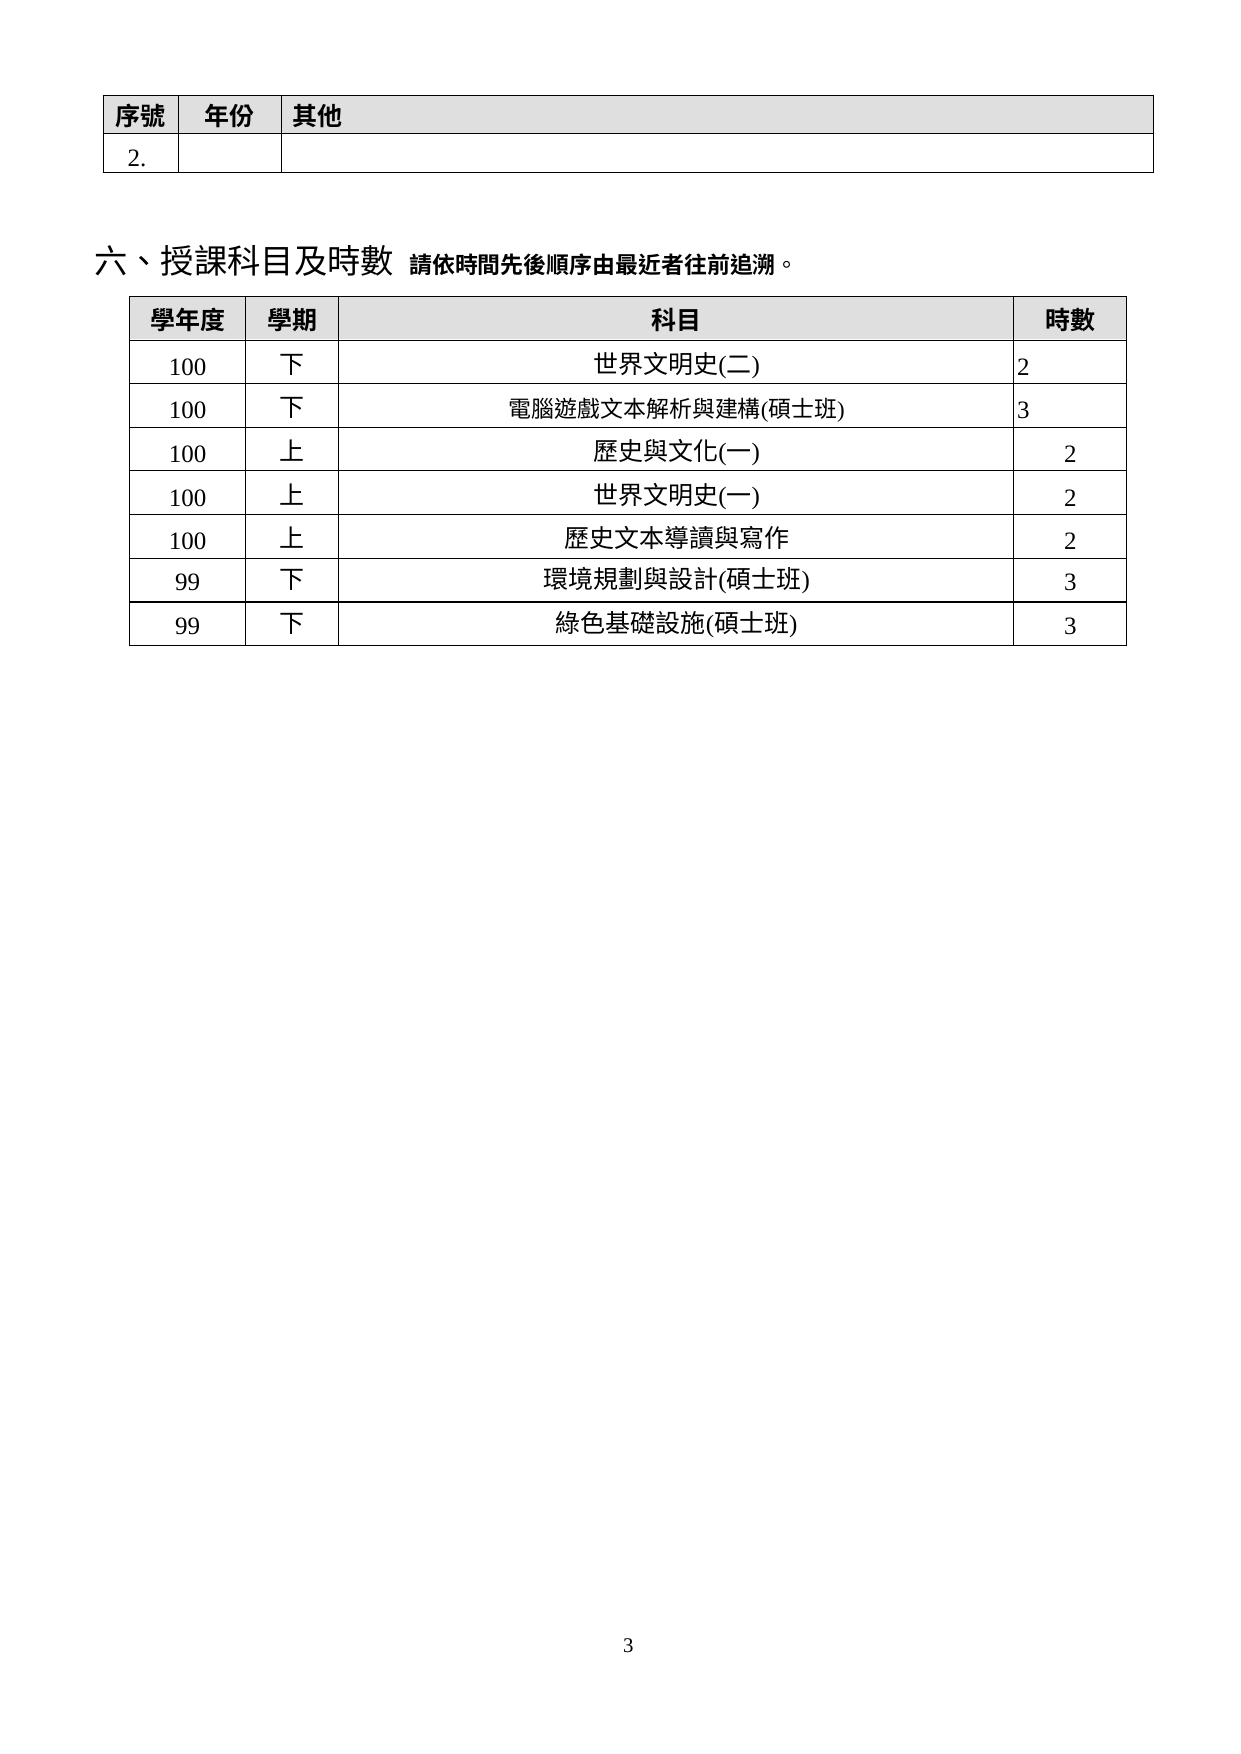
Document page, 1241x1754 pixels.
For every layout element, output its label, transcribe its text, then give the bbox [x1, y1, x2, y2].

table_cell 上 [246, 471, 338, 514]
table_cell 2 [1014, 515, 1126, 558]
table_cell 歷史與文化(一) [339, 428, 1013, 470]
table_header 科目 [339, 297, 1013, 339]
table_cell 世界文明史(二) [339, 341, 1013, 383]
table_cell 3 [1014, 559, 1126, 601]
table_cell 2 [1014, 341, 1126, 383]
table_header 學期 [246, 297, 338, 339]
table_cell 3 [1014, 384, 1126, 427]
table_cell 歷史文本導讀與寫作 [339, 515, 1013, 558]
table_cell 99 [130, 559, 245, 601]
table_cell 電腦遊戲文本解析與建構(碩士班) [339, 384, 1013, 427]
table_header 時數 [1014, 297, 1126, 339]
table_cell 100 [130, 384, 245, 427]
table_header 序號 [104, 96, 178, 133]
table_cell 2 [1014, 471, 1126, 514]
table_header 學年度 [130, 297, 245, 339]
table_cell 環境規劃與設計(碩士班) [339, 559, 1013, 601]
table_cell 上 [246, 428, 338, 470]
table_cell 下 [246, 341, 338, 383]
table_cell 世界文明史(一) [339, 471, 1013, 514]
table_cell 下 [246, 384, 338, 427]
table_cell 綠色基礎設施(碩士班) [339, 603, 1013, 645]
text 六、授課科目及時數 請依時間先後順序由最近者往前追溯。 [94, 235, 1162, 283]
table_cell 100 [130, 471, 245, 514]
table_cell 2 [1014, 428, 1126, 470]
table_cell [282, 134, 1153, 172]
table_header 年份 [179, 96, 281, 133]
table_cell 100 [130, 515, 245, 558]
table_cell 100 [130, 428, 245, 470]
table_header 其他 [282, 96, 1153, 133]
table_cell 100 [130, 341, 245, 383]
table_cell 下 [246, 603, 338, 645]
table_cell [104, 134, 178, 172]
table_cell 上 [246, 515, 338, 558]
table_cell [179, 134, 281, 172]
table_cell 99 [130, 603, 245, 645]
table_cell 3 [1014, 603, 1126, 645]
table_cell 下 [246, 559, 338, 601]
